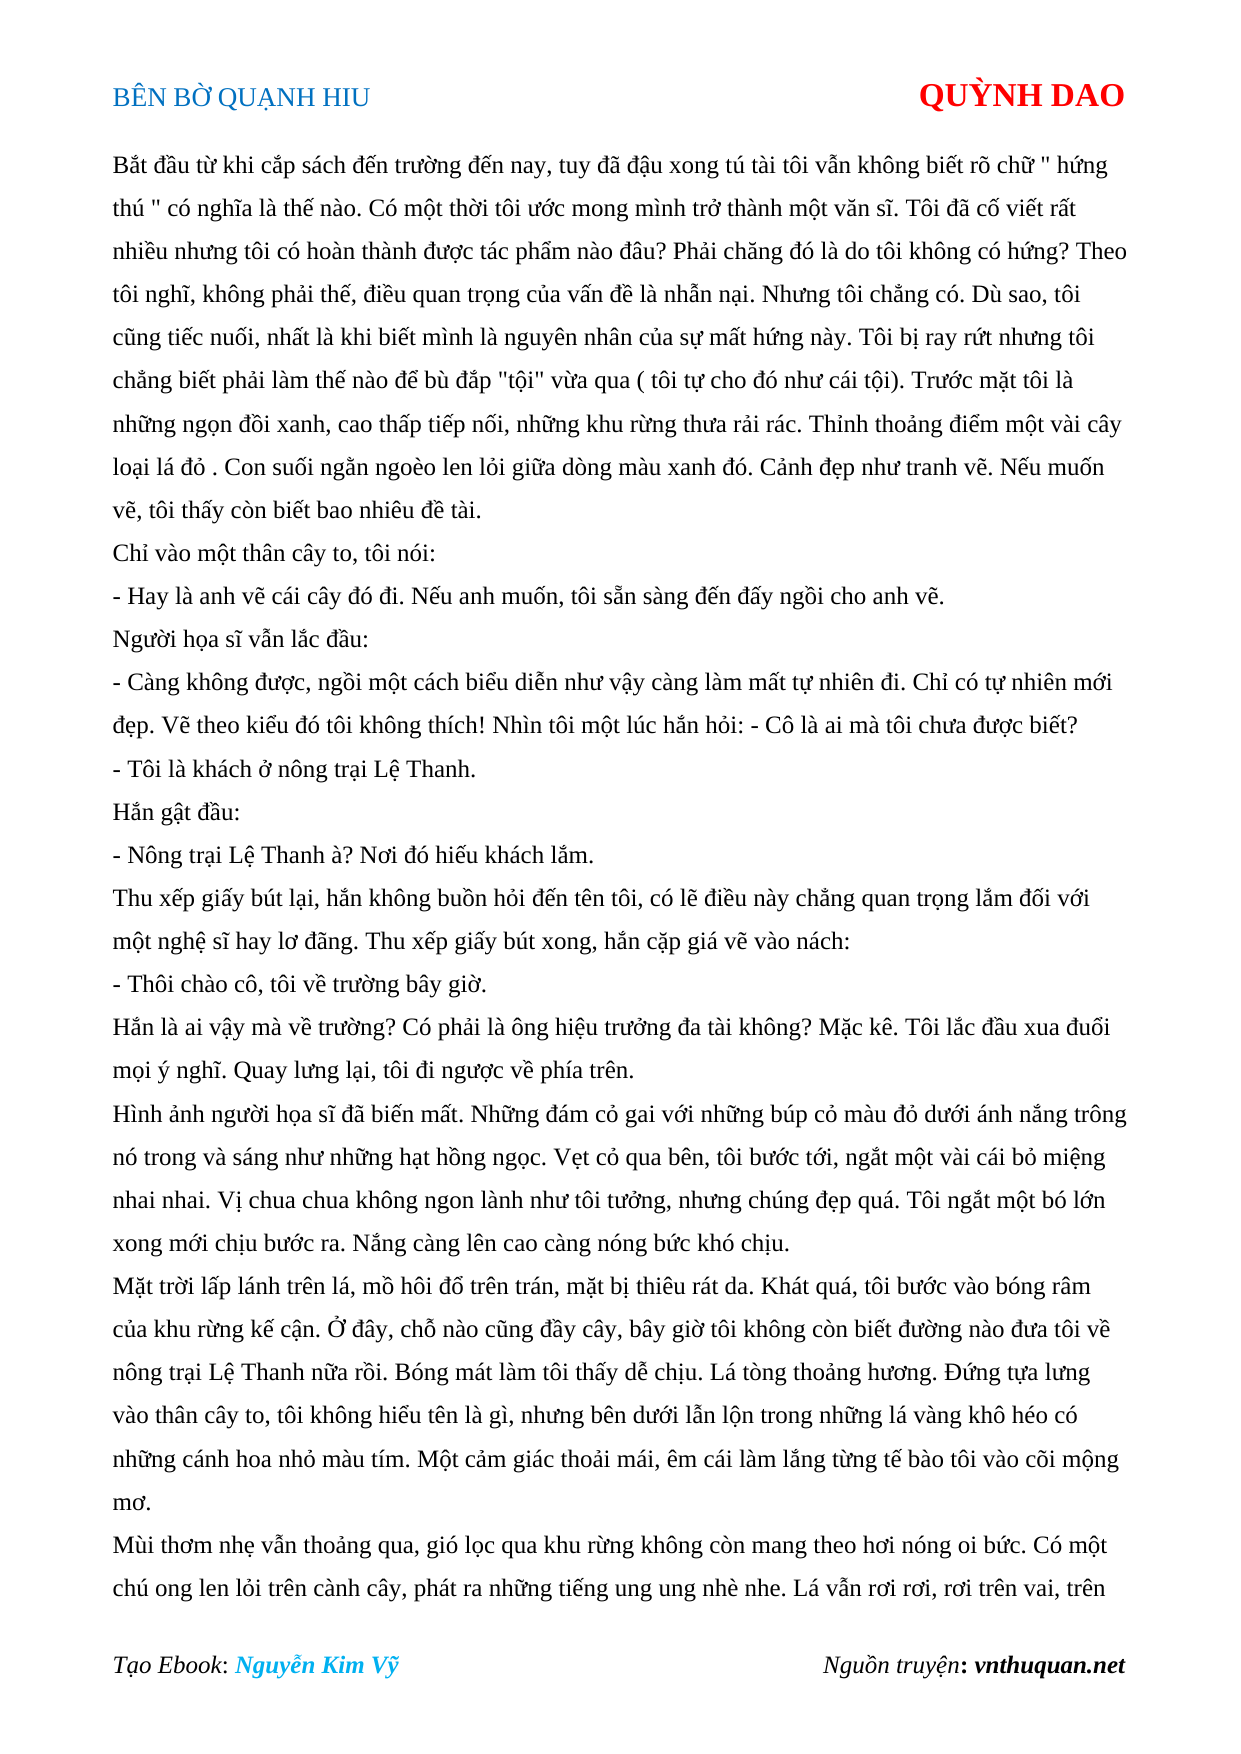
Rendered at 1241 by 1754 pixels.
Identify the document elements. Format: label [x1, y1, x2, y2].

text [112, 150, 1128, 1602]
